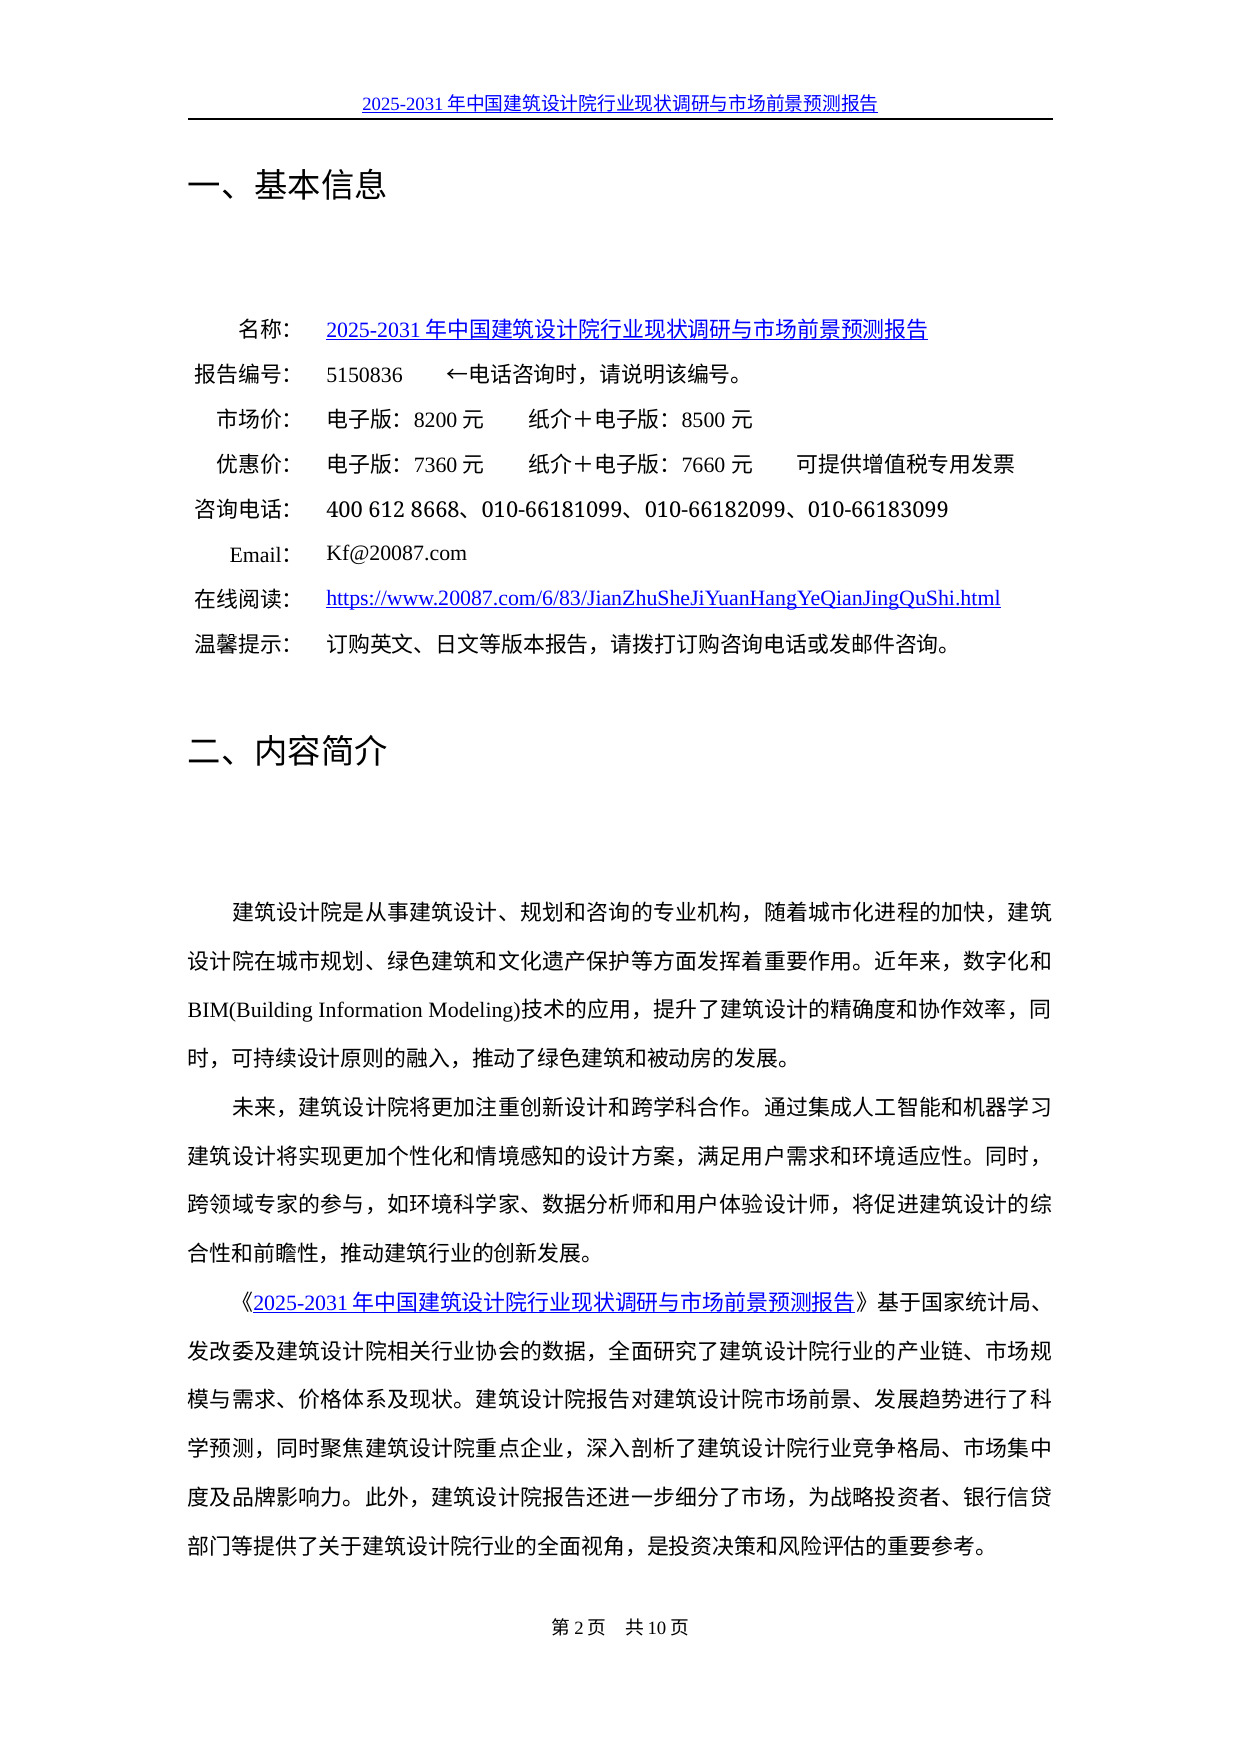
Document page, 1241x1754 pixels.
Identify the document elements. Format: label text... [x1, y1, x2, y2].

table_header 名称： [167, 312, 315, 357]
table_cell 报告编号： [167, 357, 315, 402]
table_cell 咨询电话： [167, 492, 315, 537]
title 一、基本信息 [187, 150, 1053, 215]
title 二、内容简介 [187, 717, 1053, 782]
table_cell Kf@20087.com [315, 537, 1073, 582]
table_cell Email： [167, 537, 315, 582]
table_cell 在线阅读： [167, 582, 315, 627]
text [187, 894, 1053, 1561]
table_cell 400 612 8668、010-66181099、010-66182099、010-66183099 [315, 492, 1073, 537]
table_cell [315, 582, 1073, 627]
table_cell 电子版：8200 元 纸介＋电子版：8500 元 [315, 402, 1073, 447]
table_cell 温馨提示： [167, 627, 315, 672]
table_cell 5150836 ←电话咨询时，请说明该编号。 [315, 357, 1073, 402]
table_cell 订购英文、日文等版本报告，请拨打订购咨询电话或发邮件咨询。 [315, 627, 1073, 672]
table_header 2025-2031年中国建筑设计院行业现状调研与市场前景预测报告 [315, 312, 1073, 357]
table_cell 电子版：7360 元 纸介＋电子版：7660 元 可提供增值税专用发票 [315, 447, 1073, 492]
table_cell 市场价： [167, 402, 315, 447]
table_cell 优惠价： [167, 447, 315, 492]
